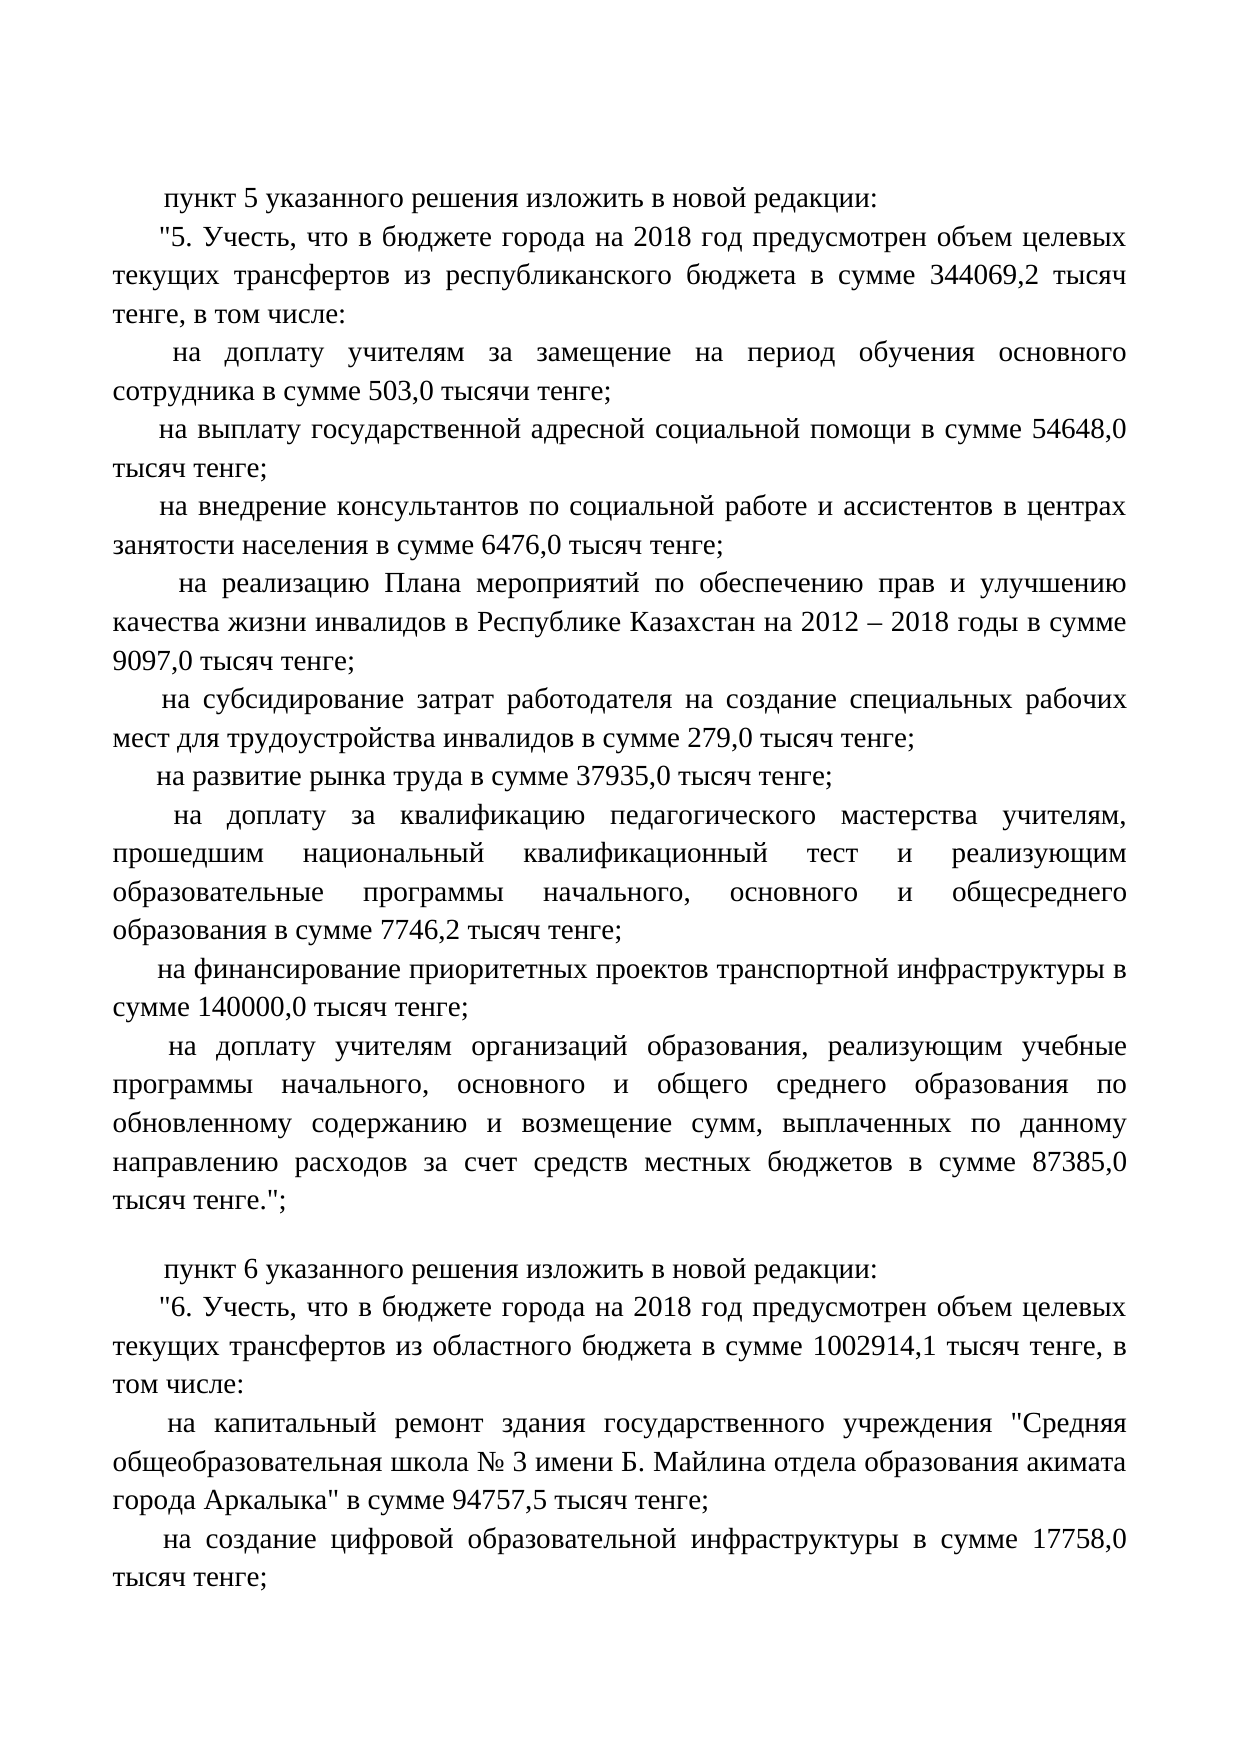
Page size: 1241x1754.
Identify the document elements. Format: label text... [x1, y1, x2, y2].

text пункт 6 указанного решения изложить в новой редакции: [112, 1251, 1128, 1284]
text на развитие рынка труда в сумме 37935,0 тысяч тенге; [112, 758, 1128, 792]
text на выплату государственной адресной социальной помощи в сумме 54648,0 тысяч тенге; [112, 411, 1128, 483]
text на доплату учителям организаций образования, реализующим учебные программы начального, основного и общего среднего образования по обновленному содержанию и возмещение сумм, выплаченных по данному направлению расходов за счет средств местных бюджетов в сумме 87385,0 тысяч тенге."; [112, 1028, 1128, 1216]
text на создание цифровой образовательной инфраструктуры в сумме 17758,0 тысяч тенге; [112, 1521, 1128, 1593]
text "6. Учесть, что в бюджете города на 2018 год предусмотрен объем целевых текущих трансфертов из областного бюджета в сумме 1002914,1 тысяч тенге, в том числе: [112, 1289, 1128, 1400]
text на доплату за квалификацию педагогического мастерства учителям, прошедшим национальный квалификационный тест и реализующим образовательные программы начального, основного и общесреднего образования в сумме 7746,2 тысяч тенге; [112, 797, 1128, 946]
text на финансирование приоритетных проектов транспортной инфраструктуры в сумме 140000,0 тысяч тенге; [112, 951, 1128, 1023]
text на доплату учителям за замещение на период обучения основного сотрудника в сумме 503,0 тысячи тенге; [112, 334, 1128, 406]
text пункт 5 указанного решения изложить в новой редакции: [112, 180, 1128, 214]
text на капитальный ремонт здания государственного учреждения "Средняя общеобразовательная школа № 3 имени Б. Майлина отдела образования акимата города Аркалыка" в сумме 94757,5 тысяч тенге; [112, 1405, 1128, 1516]
text на реализацию Плана мероприятий по обеспечению прав и улучшению качества жизни инвалидов в Республике Казахстан на 2012 – 2018 годы в сумме 9097,0 тысяч тенге; [112, 566, 1128, 676]
text на субсидирование затрат работодателя на создание специальных рабочих мест для трудоустройства инвалидов в сумме 279,0 тысяч тенге; [112, 681, 1128, 753]
text "5. Учесть, что в бюджете города на 2018 год предусмотрен объем целевых текущих трансфертов из республиканского бюджета в сумме 344069,2 тысяч тенге, в том числе: [112, 219, 1128, 329]
text на внедрение консультантов по социальной работе и ассистентов в центрах занятости населения в сумме 6476,0 тысяч тенге; [112, 488, 1128, 561]
